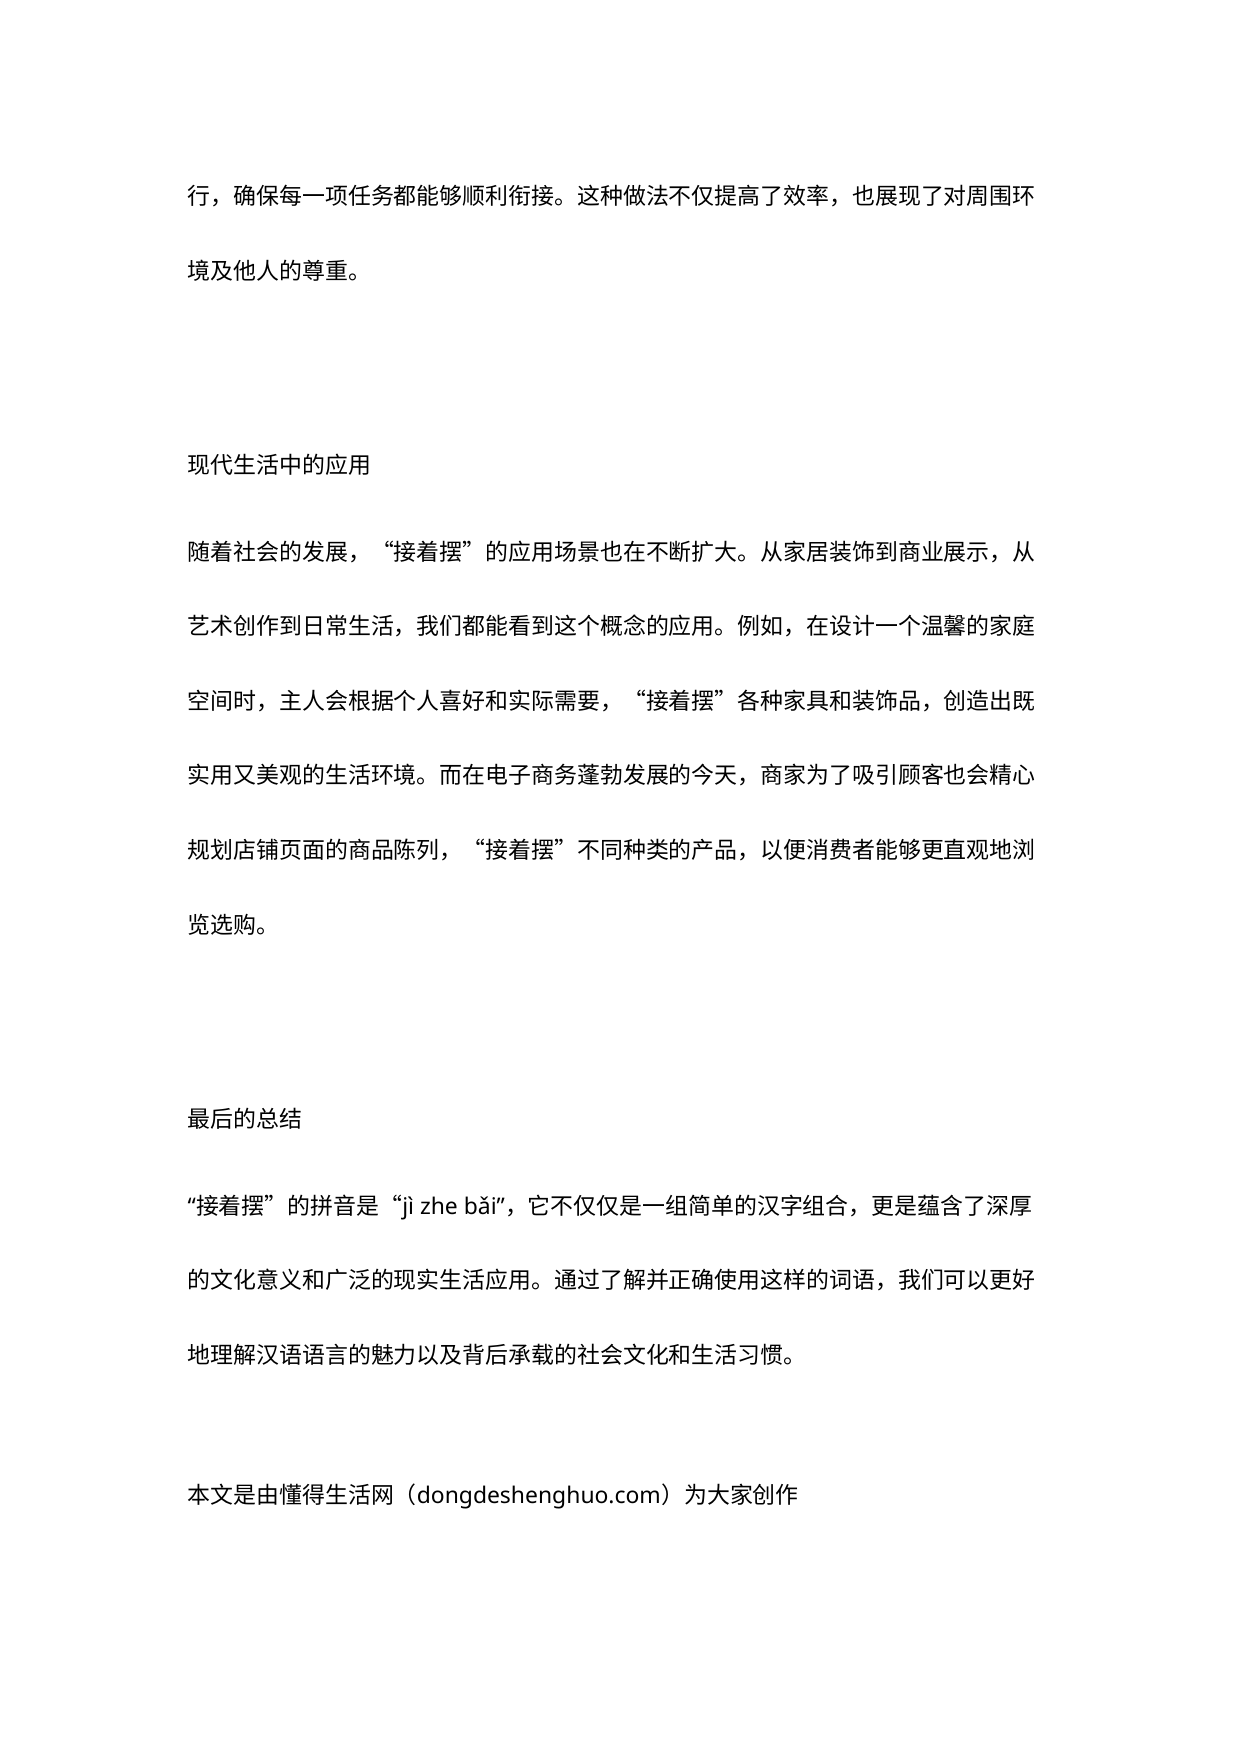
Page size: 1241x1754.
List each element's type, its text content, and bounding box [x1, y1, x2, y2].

text 最后的总结 [187, 1085, 1053, 1150]
text “接着摆”的拼音是“jì zhe bǎi”，它不仅仅是一组简单的汉字组合，更是蕴含了深厚的文化意义和广泛的现实生活应用。通过了解并正确使用这样的词语，我们可以更好地理解汉语语言的魅力以及背后承载的社会文化和生活习惯。 [187, 1172, 1053, 1386]
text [187, 162, 1053, 302]
text 随着社会的发展，“接着摆”的应用场景也在不断扩大。从家居装饰到商业展示，从艺术创作到日常生活，我们都能看到这个概念的应用。例如，在设计一个温馨的家庭空间时，主人会根据个人喜好和实际需要，“接着摆”各种家具和装饰品，创造出既实用又美观的生活环境。而在电子商务蓬勃发展的今天，商家为了吸引顾客也会精心规划店铺页面的商品陈列，“接着摆”不同种类的产品，以便消费者能够更直观地浏览选购。 [187, 517, 1053, 956]
text 本文是由懂得生活网（dongdeshenghuo.com）为大家创作 [187, 1462, 1053, 1527]
text 现代生活中的应用 [187, 431, 1053, 496]
